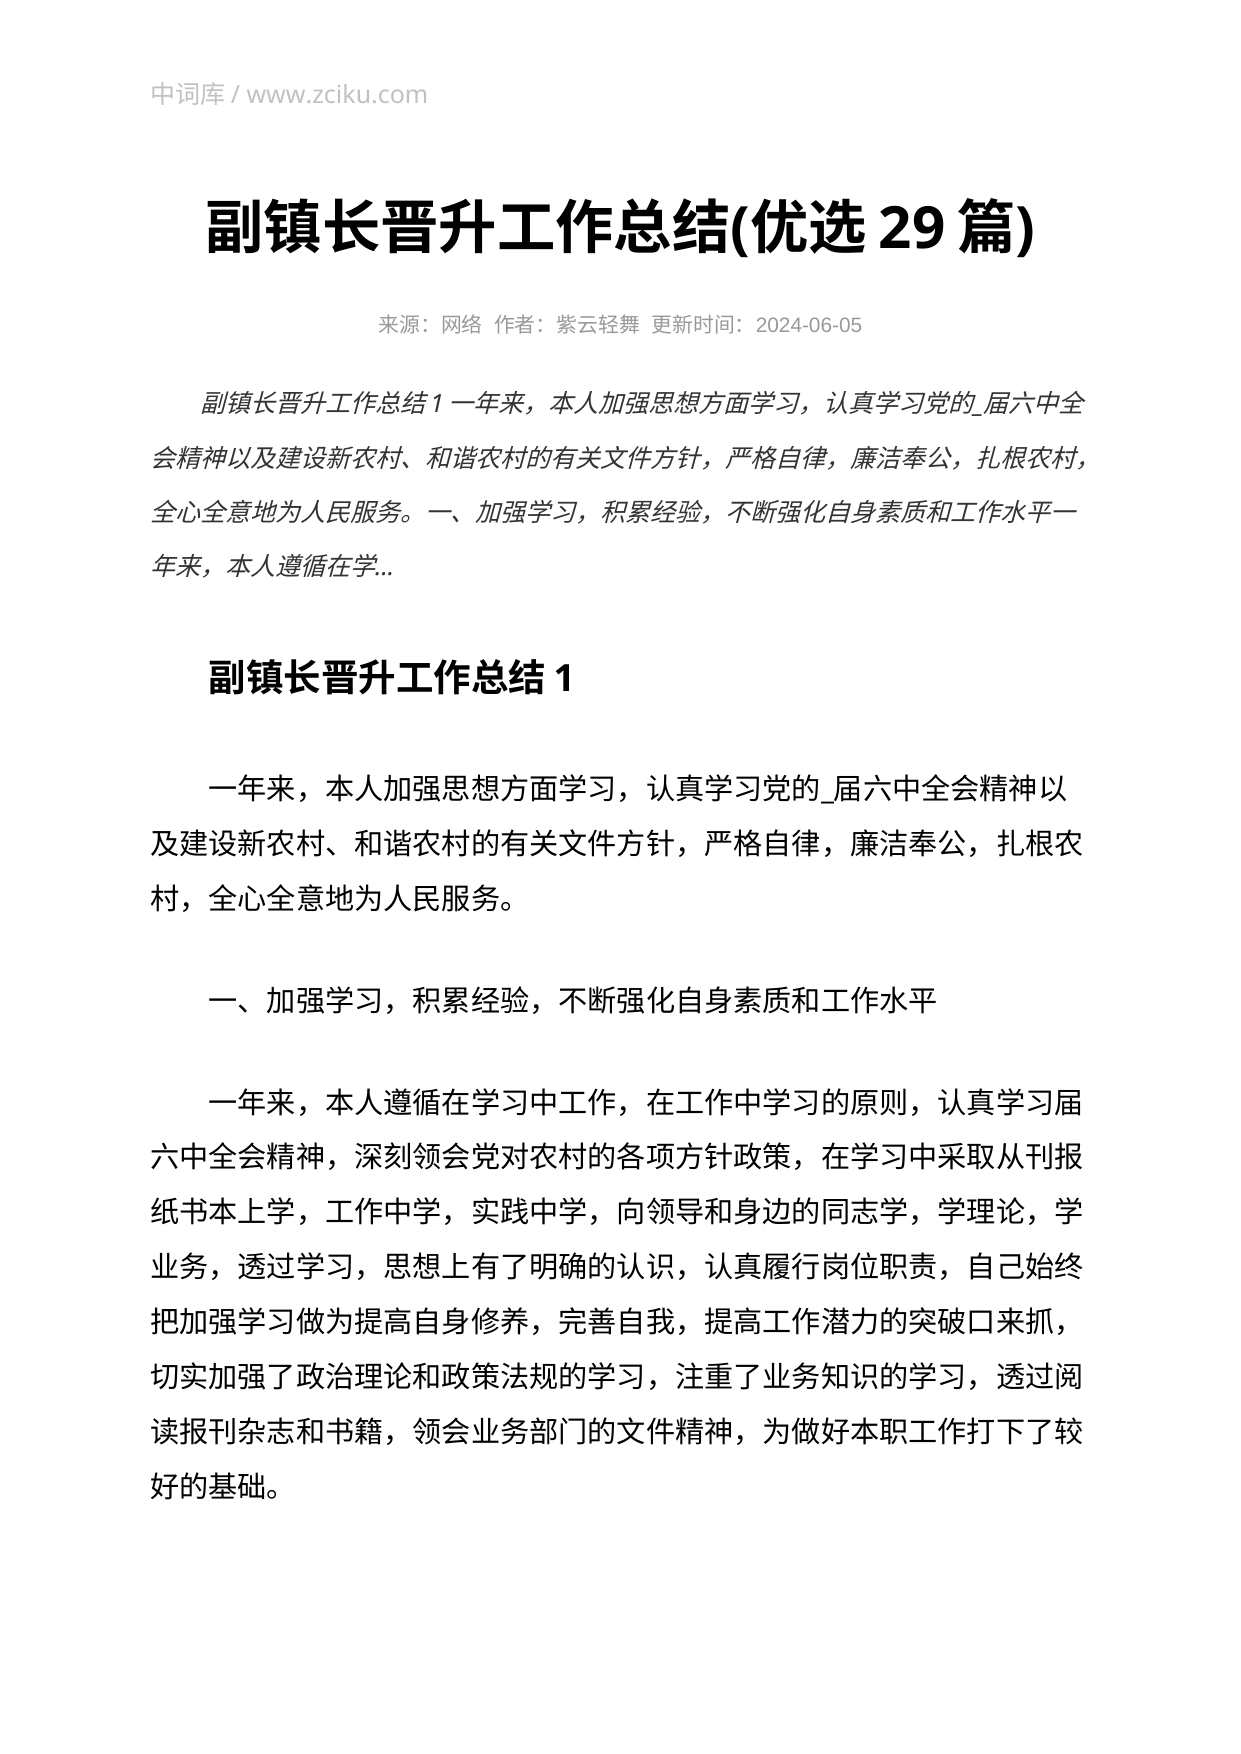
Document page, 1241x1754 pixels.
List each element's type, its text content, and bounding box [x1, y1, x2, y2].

text 一年来，本人遵循在学习中工作，在工作中学习的原则，认真学习届六中全会精神，深刻领会党对农村的各项方针政策，在学习中采取从刊报纸书本上学，工作中学，实践中学，向领导和身边的同志学，学理论，学业务，透过学习，思想上有了明确的认识，认真履行岗位职责，自己始终把加强学习做为提高自身修养，完善自我，提高工作潜力的突破口来抓，切实加强了政治理论和政策法规的学习，注重了业务知识的学习，透过阅读报刊杂志和书籍，领会业务部门的文件精神，为做好本职工作打下了较好的基础。 [150, 1079, 1090, 1506]
text 副镇长晋升工作总结1 [150, 648, 1090, 703]
text 一年来，本人加强思想方面学习，认真学习党的_届六中全会精神以及建设新农村、和谐农村的有关文件方针，严格自律，廉洁奉公，扎根农村，全心全意地为人民服务。 [150, 766, 1090, 918]
text 来源：网络 作者：紫云轻舞 更新时间：2024-06-05 [150, 313, 1090, 337]
subtitle 副镇长晋升工作总结(优选29篇) [150, 181, 1090, 266]
text 副镇长晋升工作总结1一年来，本人加强思想方面学习，认真学习党的_届六中全会精神以及建设新农村、和谐农村的有关文件方针，严格自律，廉洁奉公，扎根农村，全心全意地为人民服务。一、加强学习，积累经验，不断强化自身素质和工作水平一年来，本人遵循在学... [150, 384, 1090, 583]
text 一、加强学习，积累经验，不断强化自身素质和工作水平 [150, 977, 1090, 1020]
